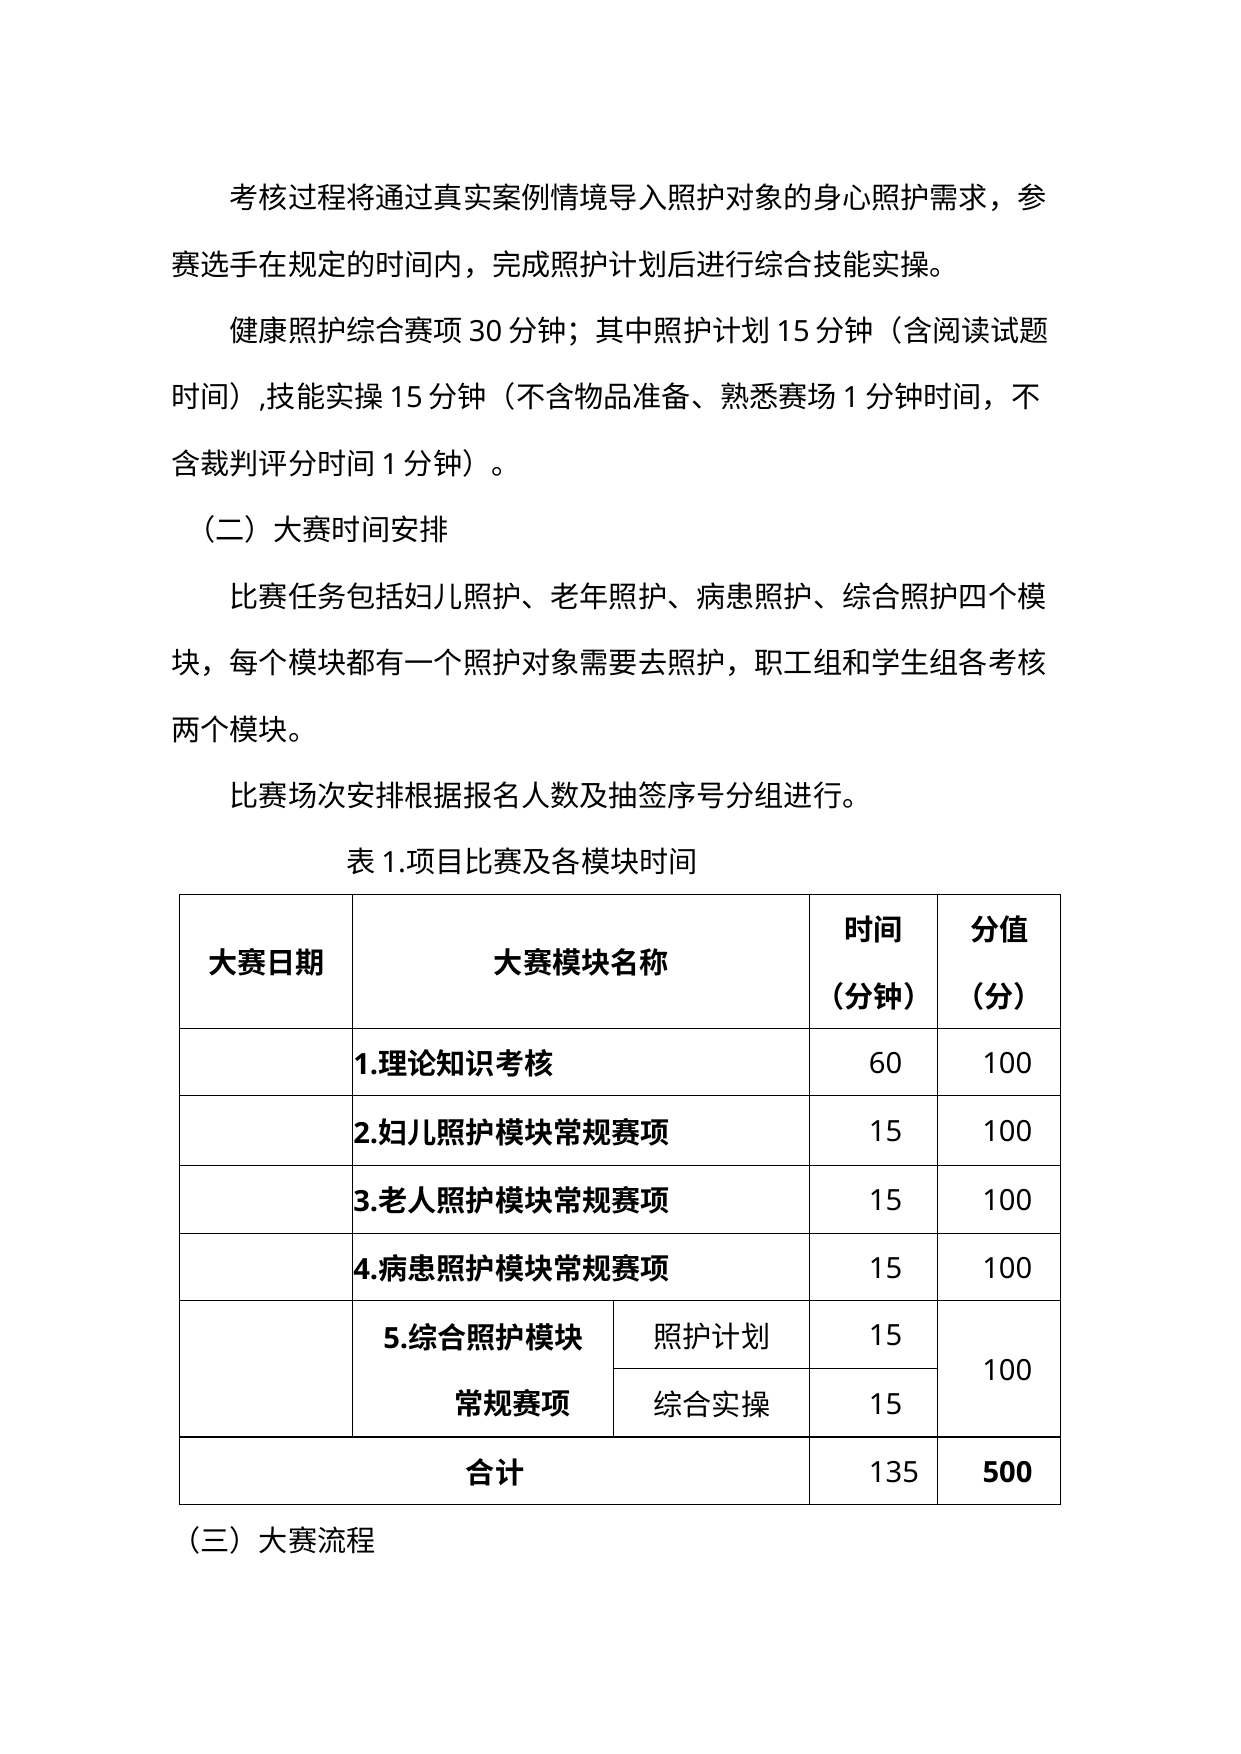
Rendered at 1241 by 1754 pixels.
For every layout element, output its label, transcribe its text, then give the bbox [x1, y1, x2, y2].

table_cell 合计 [180, 1438, 809, 1504]
table_cell [180, 1096, 352, 1165]
table_cell 3.老人照护模块常规赛项 [353, 1166, 809, 1232]
table_cell 15 [810, 1301, 937, 1368]
table_cell 2.妇儿照护模块常规赛项 [353, 1096, 809, 1165]
table_cell [180, 1166, 352, 1232]
table_cell 5.综合照护模块 常规赛项 [353, 1301, 613, 1436]
table_cell 100 [938, 1301, 1060, 1436]
table_cell 15 [810, 1234, 937, 1300]
table_cell 1.理论知识考核 [353, 1029, 809, 1095]
text 健康照护综合赛项30分钟；其中照护计划15分钟（含阅读试题时间）,技能实操15分钟（不含物品准备、熟悉赛场1分钟时间，不含裁判评分时间1分钟）。 [171, 295, 1069, 495]
table_cell 100 [938, 1096, 1060, 1165]
table_cell [180, 1301, 352, 1436]
text （三）大赛流程 [171, 1505, 1069, 1571]
text 比赛场次安排根据报名人数及抽签序号分组进行。 [171, 761, 1069, 827]
table_cell 15 [810, 1096, 937, 1165]
table_cell 综合实操 [614, 1369, 809, 1436]
table_cell 100 [938, 1029, 1060, 1095]
table_header 大赛日期 [180, 895, 352, 1027]
table_header 分值 （分） [938, 895, 1060, 1027]
text 比赛任务包括妇儿照护、老年照护、病患照护、综合照护四个模块，每个模块都有一个照护对象需要去照护，职工组和学生组各考核两个模块。 [171, 561, 1069, 761]
text 表1.项目比赛及各模块时间 [171, 827, 1069, 893]
table_cell [180, 1234, 352, 1300]
table_cell 15 [810, 1369, 937, 1436]
table_cell 60 [810, 1029, 937, 1095]
table_cell 照护计划 [614, 1301, 809, 1368]
text （二）大赛时间安排 [171, 495, 1069, 561]
text 考核过程将通过真实案例情境导入照护对象的身心照护需求，参赛选手在规定的时间内，完成照护计划后进行综合技能实操。 [171, 162, 1069, 295]
table_cell [180, 1029, 352, 1095]
table_cell 100 [938, 1234, 1060, 1300]
table_cell 100 [938, 1166, 1060, 1232]
table_header 大赛模块名称 [353, 895, 809, 1027]
table_cell 4.病患照护模块常规赛项 [353, 1234, 809, 1300]
table_cell 500 [938, 1438, 1060, 1504]
table_header 时间 （分钟） [810, 895, 937, 1027]
table_cell 135 [810, 1438, 937, 1504]
table_cell 15 [810, 1166, 937, 1232]
